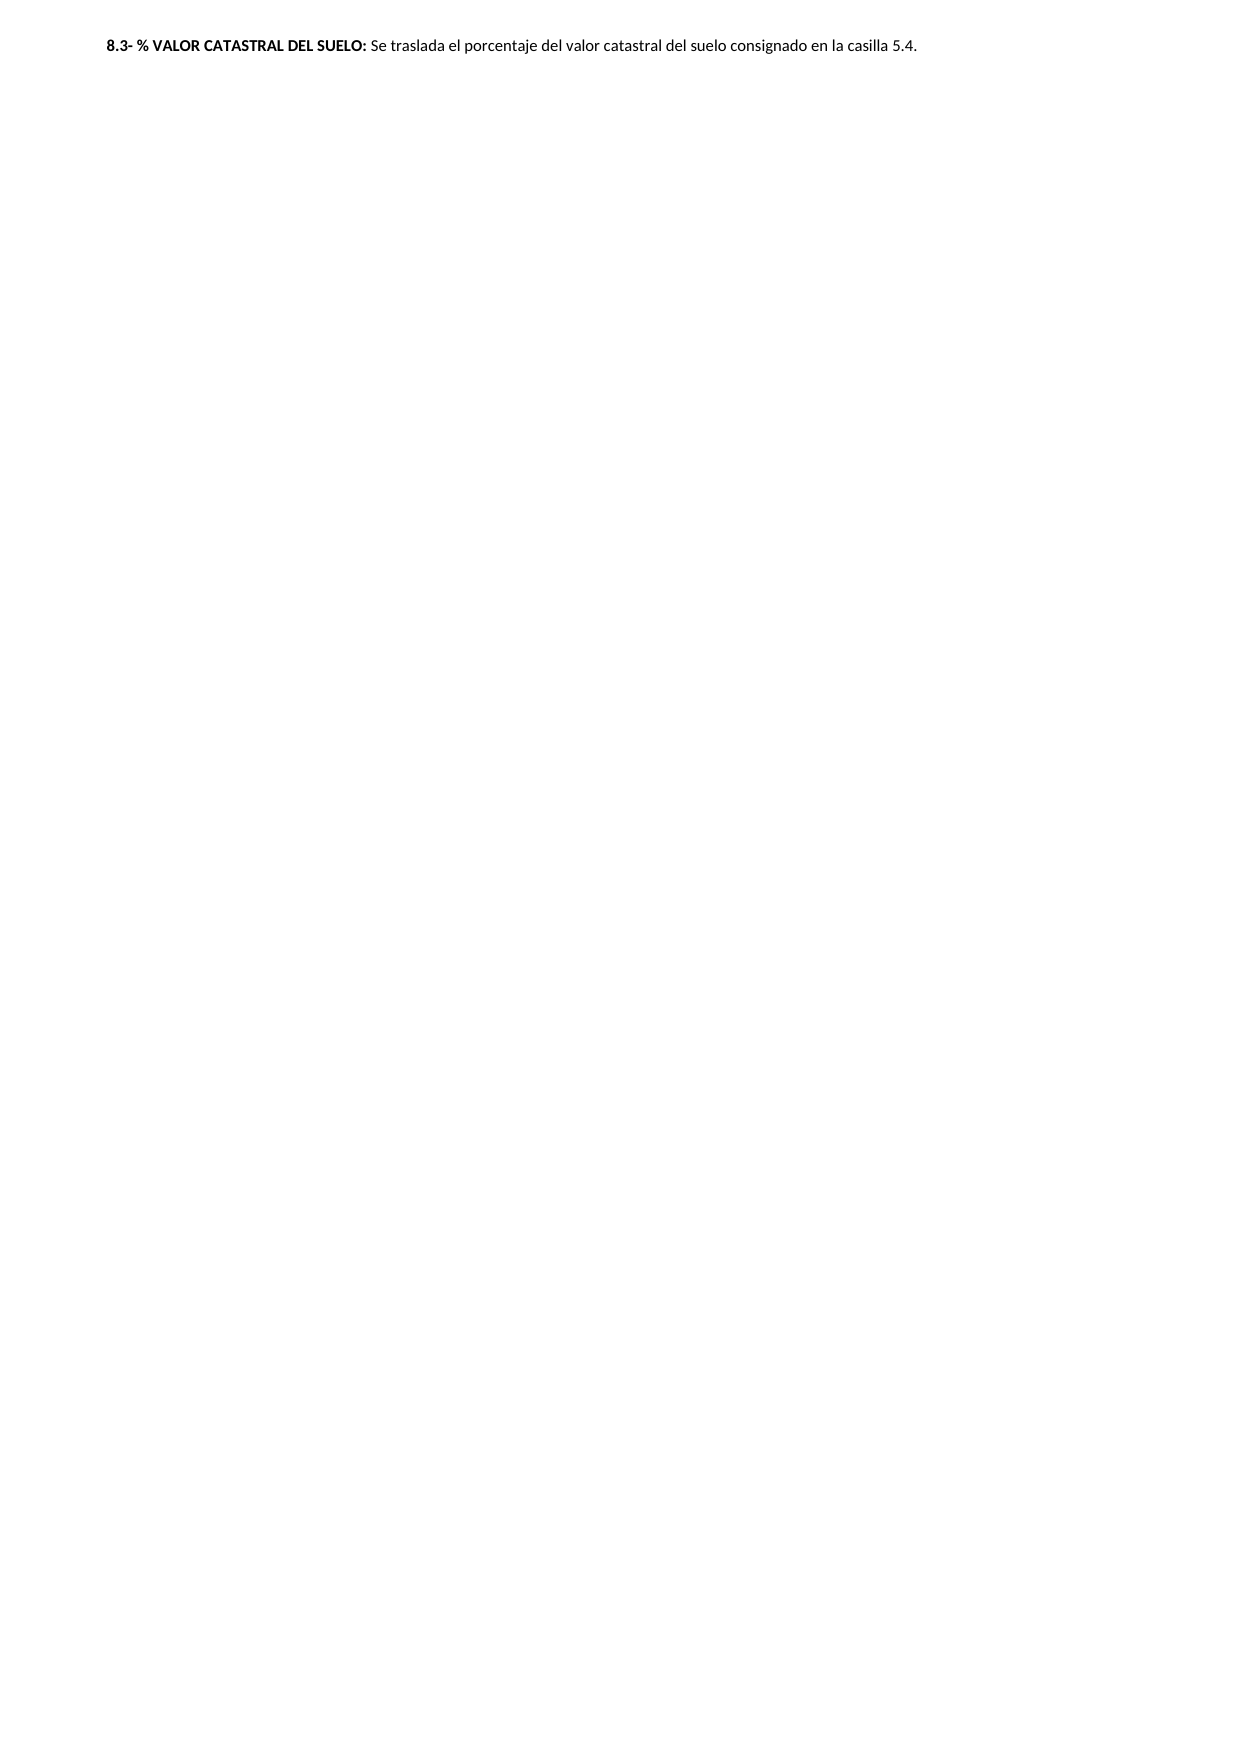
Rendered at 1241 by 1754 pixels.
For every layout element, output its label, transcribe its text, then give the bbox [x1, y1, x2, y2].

text 8.3- % VALOR CATASTRAL DEL SUELO: Se traslada el porcentaje del valor catastral del suelo consignado en la casilla 5.4. [106, 35, 1097, 56]
